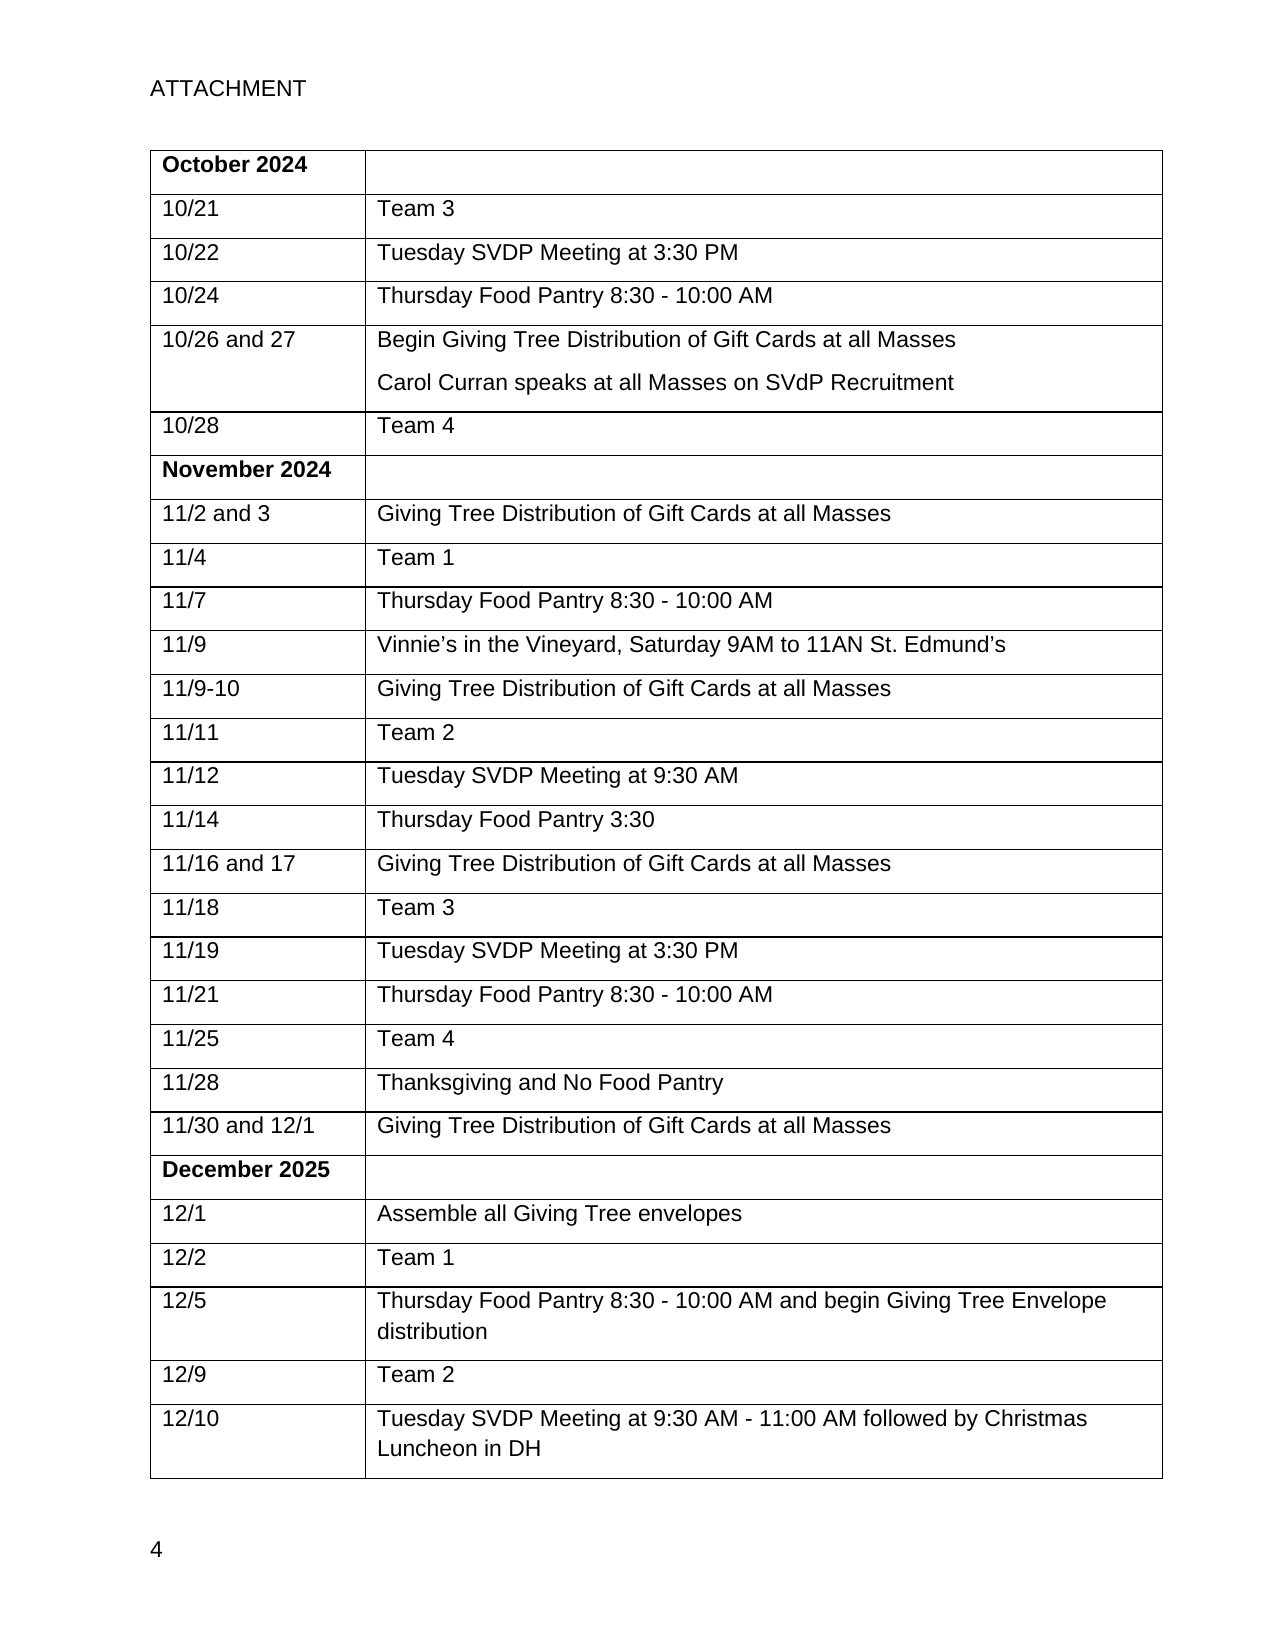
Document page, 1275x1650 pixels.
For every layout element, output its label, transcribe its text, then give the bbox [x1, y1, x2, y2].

table_cell Team 4 [366, 1025, 1162, 1068]
table_cell Giving Tree Distribution of Gift Cards at all Masses [366, 500, 1162, 543]
table_cell Thursday Food Pantry 8:30 - 10:00 AM [366, 282, 1162, 325]
table_cell 11/11 [151, 719, 365, 761]
table_cell Giving Tree Distribution of Gift Cards at all Masses [366, 850, 1162, 893]
table_cell 11/7 [151, 588, 365, 630]
table_cell Team 3 [366, 195, 1162, 237]
table_cell 11/21 [151, 981, 365, 1024]
table_header October 2024 [151, 151, 365, 194]
table_cell [366, 1156, 1162, 1199]
table_cell 11/28 [151, 1069, 365, 1111]
table_cell 11/4 [151, 544, 365, 586]
table_cell Thursday Food Pantry 8:30 - 10:00 AM [366, 981, 1162, 1024]
table_cell Team 2 [366, 1361, 1162, 1404]
table_cell 10/21 [151, 195, 365, 237]
table_cell 10/24 [151, 282, 365, 325]
table_cell November 2024 [151, 456, 365, 499]
table_cell 11/14 [151, 806, 365, 849]
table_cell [366, 1288, 1162, 1360]
table_cell Team 3 [366, 894, 1162, 936]
table_cell Team 4 [366, 413, 1162, 455]
table_cell 11/9-10 [151, 675, 365, 718]
table_cell 11/19 [151, 938, 365, 980]
table_cell Assemble all Giving Tree envelopes [366, 1200, 1162, 1243]
table_cell 11/25 [151, 1025, 365, 1068]
table_cell 10/26 and 27 [151, 326, 365, 411]
table_cell 12/10 [151, 1405, 365, 1478]
table_cell Tuesday SVDP Meeting at 3:30 PM [366, 239, 1162, 281]
table_cell Team 1 [366, 1244, 1162, 1286]
table_cell 10/22 [151, 239, 365, 281]
table_cell Giving Tree Distribution of Gift Cards at all Masses [366, 1113, 1162, 1155]
table_cell [366, 456, 1162, 499]
table_cell 12/2 [151, 1244, 365, 1286]
table_cell 11/12 [151, 763, 365, 805]
table_cell December 2025 [151, 1156, 365, 1199]
table_cell Thanksgiving and No Food Pantry [366, 1069, 1162, 1111]
table_cell 11/30 and 12/1 [151, 1113, 365, 1155]
table_cell Tuesday SVDP Meeting at 3:30 PM [366, 938, 1162, 980]
table_cell 12/9 [151, 1361, 365, 1404]
table_cell Team 1 [366, 544, 1162, 586]
table_cell Team 2 [366, 719, 1162, 761]
table_cell Tuesday SVDP Meeting at 9:30 AM [366, 763, 1162, 805]
table_cell Thursday Food Pantry 3:30 [366, 806, 1162, 849]
table_cell 12/5 [151, 1288, 365, 1360]
table_cell Giving Tree Distribution of Gift Cards at all Masses [366, 675, 1162, 718]
table_cell 11/2 and 3 [151, 500, 365, 543]
table_cell Begin Giving Tree Distribution of Gift Cards at all Masses Carol Curran speaks at all Masses on SVdP Recruitment [366, 326, 1162, 411]
table_header [366, 151, 1162, 194]
table_cell 12/1 [151, 1200, 365, 1243]
table_cell Vinnie’s in the Vineyard, Saturday 9AM to 11AN St. Edmund’s [366, 631, 1162, 674]
table_cell 11/9 [151, 631, 365, 674]
table_cell Thursday Food Pantry 8:30 - 10:00 AM [366, 588, 1162, 630]
table_cell 11/16 and 17 [151, 850, 365, 893]
table_cell Tuesday SVDP Meeting at 9:30 AM - 11:00 AM followed by Christmas Luncheon in DH [366, 1405, 1162, 1478]
table_cell 11/18 [151, 894, 365, 936]
table_cell 10/28 [151, 413, 365, 455]
